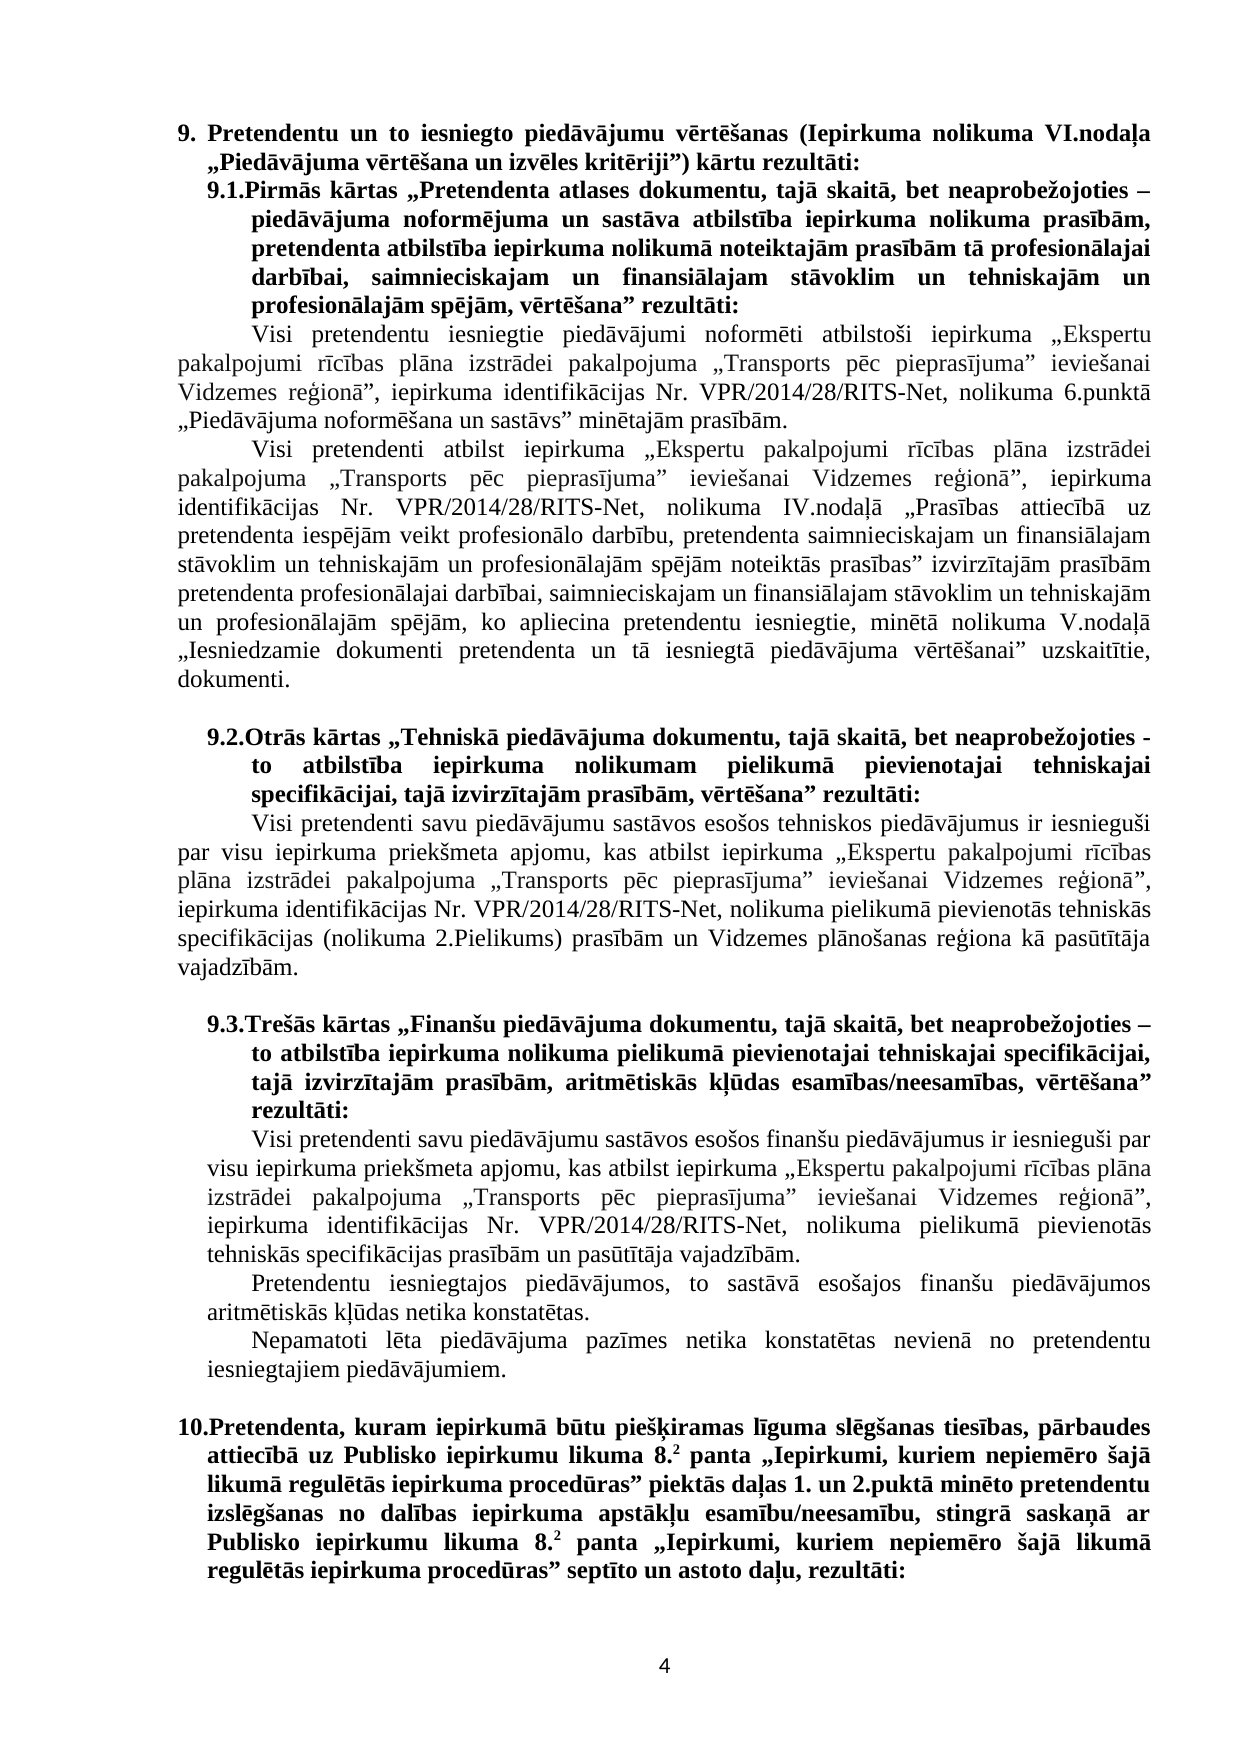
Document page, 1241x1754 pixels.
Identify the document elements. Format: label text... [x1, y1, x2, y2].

text Visi pretendentu iesniegtie piedāvājumi noformēti atbilstoši iepirkuma „Ekspertu pakalpojumi rīcības plāna izstrādei pakalpojuma „Transports pēc pieprasījuma” ieviešanai Vidzemes reģionā”, iepirkuma identifikācijas Nr. VPR/2014/28/RITS-Net, nolikuma 6.punktā „Piedāvājuma noformēšana un sastāvs” minētajām prasībām. [177, 319, 1152, 434]
text Pretendentu iesniegtajos piedāvājumos, to sastāvā esošajos finanšu piedāvājumos aritmētiskās kļūdas netika konstatētas. [207, 1268, 1152, 1326]
text Visi pretendenti savu piedāvājumu sastāvos esošos finanšu piedāvājumus ir iesnieguši par visu iepirkuma priekšmeta apjomu, kas atbilst iepirkuma „Ekspertu pakalpojumi rīcības plāna izstrādei pakalpojuma „Transports pēc pieprasījuma” ieviešanai Vidzemes reģionā”, iepirkuma identifikācijas Nr. VPR/2014/28/RITS-Net, nolikuma pielikumā pievienotās tehniskās specifikācijas prasībām un pasūtītāja vajadzībām. [207, 1124, 1152, 1268]
text 9.3.Trešās kārtas „Finanšu piedāvājuma dokumentu, tajā skaitā, bet neaprobežojoties – to atbilstība iepirkuma nolikuma pielikumā pievienotajai tehniskajai specifikācijai, tajā izvirzītajām prasībām, aritmētiskās kļūdas esamības/neesamības, vērtēšana” rezultāti: [207, 1009, 1152, 1124]
text 9.2.Otrās kārtas „Tehniskā piedāvājuma dokumentu, tajā skaitā, bet neaprobežojoties - to atbilstība iepirkuma nolikumam pielikumā pievienotajai tehniskajai specifikācijai, tajā izvirzītajām prasībām, vērtēšana” rezultāti: [207, 722, 1152, 808]
text 9. Pretendentu un to iesniegto piedāvājumu vērtēšanas (Iepirkuma nolikuma VI.nodaļa „Piedāvājuma vērtēšana un izvēles kritēriji”) kārtu rezultāti: [177, 118, 1152, 176]
text Nepamatoti lēta piedāvājuma pazīmes netika konstatētas nevienā no pretendentu iesniegtajiem piedāvājumiem. [207, 1326, 1152, 1383]
text Visi pretendenti atbilst iepirkuma „Ekspertu pakalpojumi rīcības plāna izstrādei pakalpojuma „Transports pēc pieprasījuma” ieviešanai Vidzemes reģionā”, iepirkuma identifikācijas Nr. VPR/2014/28/RITS-Net, nolikuma IV.nodaļā „Prasības attiecībā uz pretendenta iespējām veikt profesionālo darbību, pretendenta saimnieciskajam un finansiālajam stāvoklim un tehniskajām un profesionālajām spējām noteiktās prasības” izvirzītajām prasībām pretendenta profesionālajai darbībai, saimnieciskajam un finansiālajam stāvoklim un tehniskajām un profesionālajām spējām, ko apliecina pretendentu iesniegtie, minētā nolikuma V.nodaļā „Iesniedzamie dokumenti pretendenta un tā iesniegtā piedāvājuma vērtēšanai” uzskaitītie, dokumenti. [177, 434, 1152, 693]
text 9.1.Pirmās kārtas „Pretendenta atlases dokumentu, tajā skaitā, bet neaprobežojoties – piedāvājuma noformējuma un sastāva atbilstība iepirkuma nolikuma prasībām, pretendenta atbilstība iepirkuma nolikumā noteiktajām prasībām tā profesionālajai darbībai, saimnieciskajam un finansiālajam stāvoklim un tehniskajām un profesionālajām spējām, vērtēšana” rezultāti: [207, 176, 1152, 319]
text Visi pretendenti savu piedāvājumu sastāvos esošos tehniskos piedāvājumus ir iesnieguši par visu iepirkuma priekšmeta apjomu, kas atbilst iepirkuma „Ekspertu pakalpojumi rīcības plāna izstrādei pakalpojuma „Transports pēc pieprasījuma” ieviešanai Vidzemes reģionā”, iepirkuma identifikācijas Nr. VPR/2014/28/RITS-Net, nolikuma pielikumā pievienotās tehniskās specifikācijas (nolikuma 2.Pielikums) prasībām un Vidzemes plānošanas reģiona kā pasūtītāja vajadzībām. [177, 808, 1152, 981]
text 10.Pretendenta, kuram iepirkumā būtu piešķiramas līguma slēgšanas tiesības, pārbaudes attiecībā uz Publisko iepirkumu likuma 8.2 panta „Iepirkumi, kuriem nepiemēro šajā likumā regulētās iepirkuma procedūras” piektās daļas 1. un 2.puktā minēto pretendentu izslēgšanas no dalības iepirkuma apstākļu esamību/neesamību, stingrā saskaņā ar Publisko iepirkumu likuma 8.2 panta „Iepirkumi, kuriem nepiemēro šajā likumā regulētās iepirkuma procedūras” septīto un astoto daļu, rezultāti: [177, 1412, 1152, 1584]
